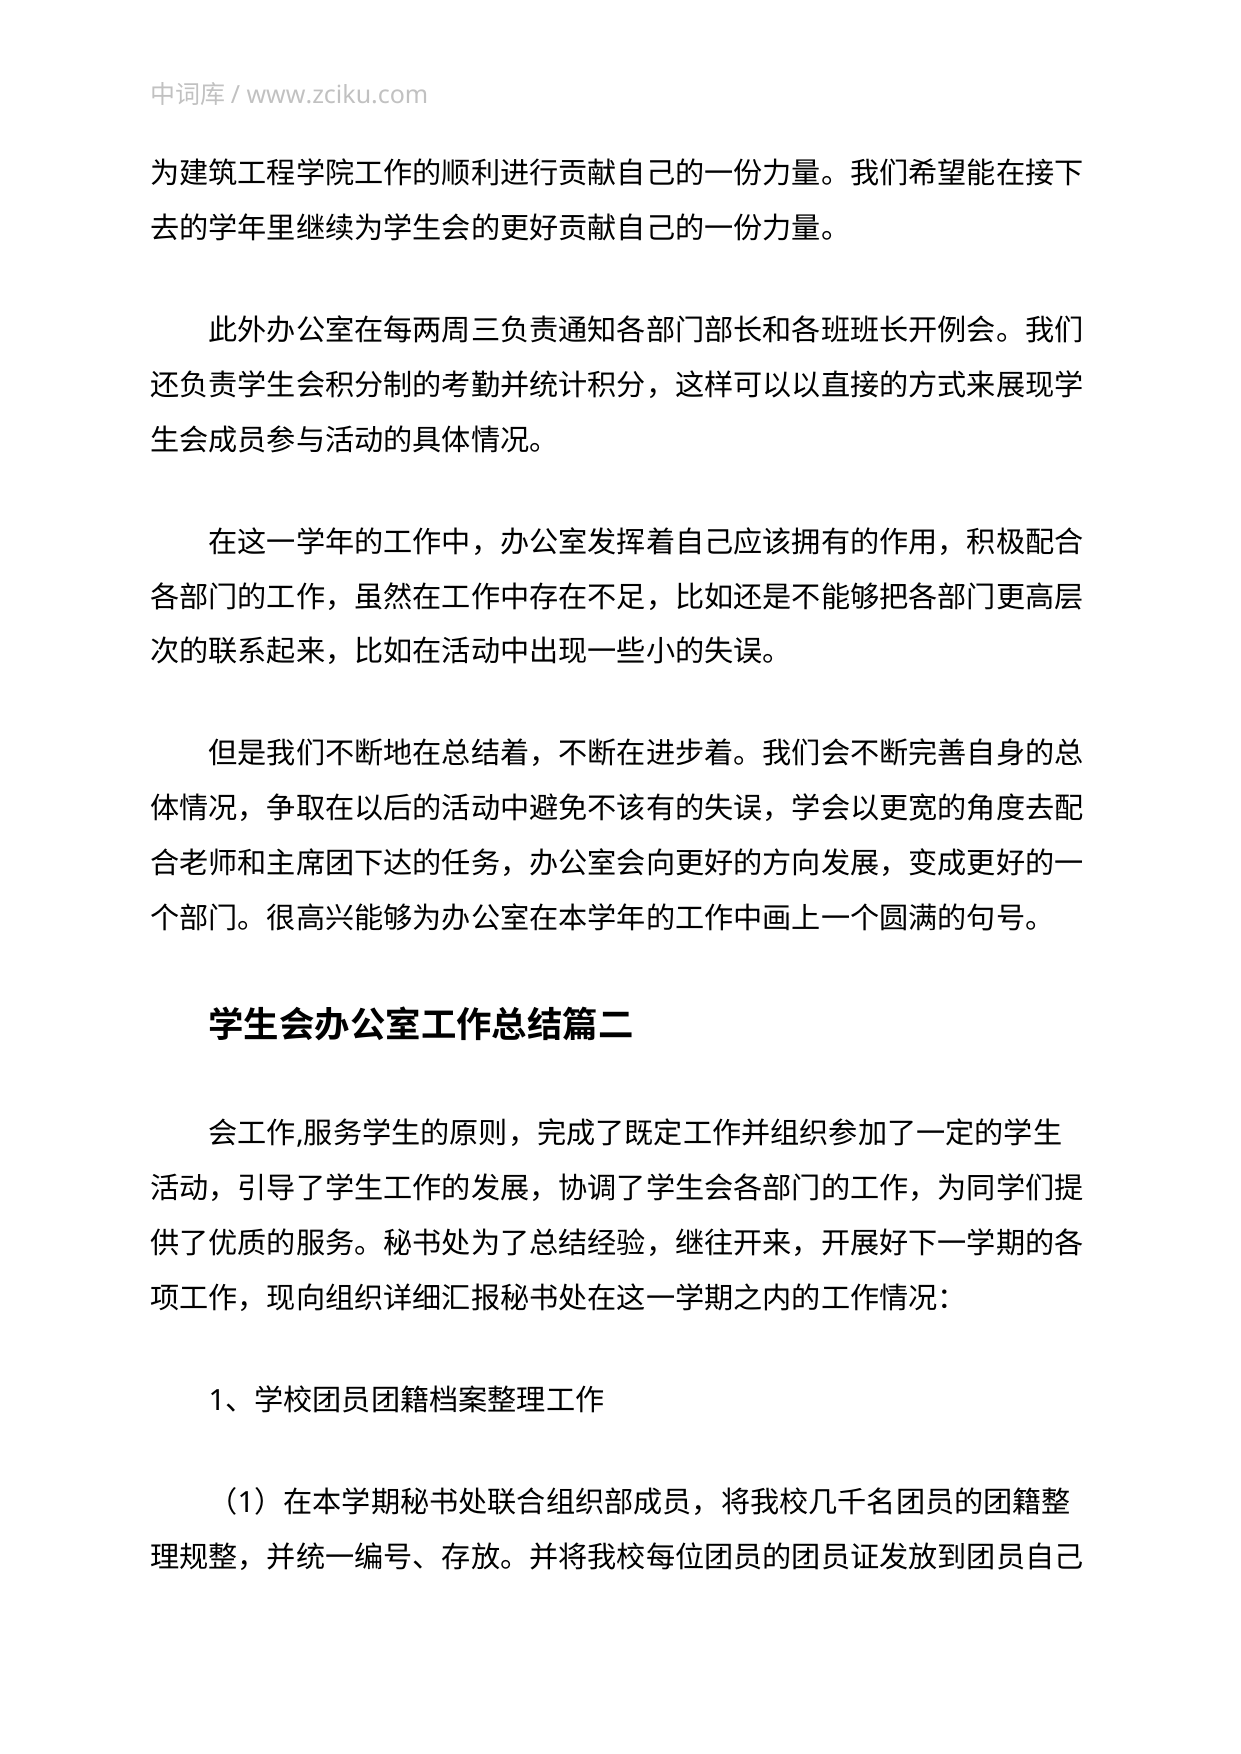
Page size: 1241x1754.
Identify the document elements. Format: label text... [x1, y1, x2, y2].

text 1、学校团员团籍档案整理工作 [150, 1376, 1090, 1419]
text 但是我们不断地在总结着，不断在进步着。我们会不断完善自身的总体情况，争取在以后的活动中避免不该有的失误，学会以更宽的角度去配合老师和主席团下达的任务，办公室会向更好的方向发展，变成更好的一个部门。很高兴能够为办公室在本学年的工作中画上一个圆满的句号。 [150, 730, 1090, 937]
text 此外办公室在每两周三负责通知各部门部长和各班班长开例会。我们还负责学生会积分制的考勤并统计积分，这样可以以直接的方式来展现学生会成员参与活动的具体情况。 [150, 307, 1090, 459]
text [150, 1478, 1090, 1576]
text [150, 150, 1090, 247]
text 在这一学年的工作中，办公室发挥着自己应该拥有的作用，积极配合各部门的工作，虽然在工作中存在不足，比如还是不能够把各部门更高层次的联系起来，比如在活动中出现一些小的失误。 [150, 518, 1090, 670]
text 会工作,服务学生的原则，完成了既定工作并组织参加了一定的学生活动，引导了学生工作的发展，协调了学生会各部门的工作，为同学们提供了优质的服务。秘书处为了总结经验，继往开来，开展好下一学期的各项工作，现向组织详细汇报秘书处在这一学期之内的工作情况： [150, 1110, 1090, 1317]
text 学生会办公室工作总结篇二 [150, 996, 1090, 1047]
